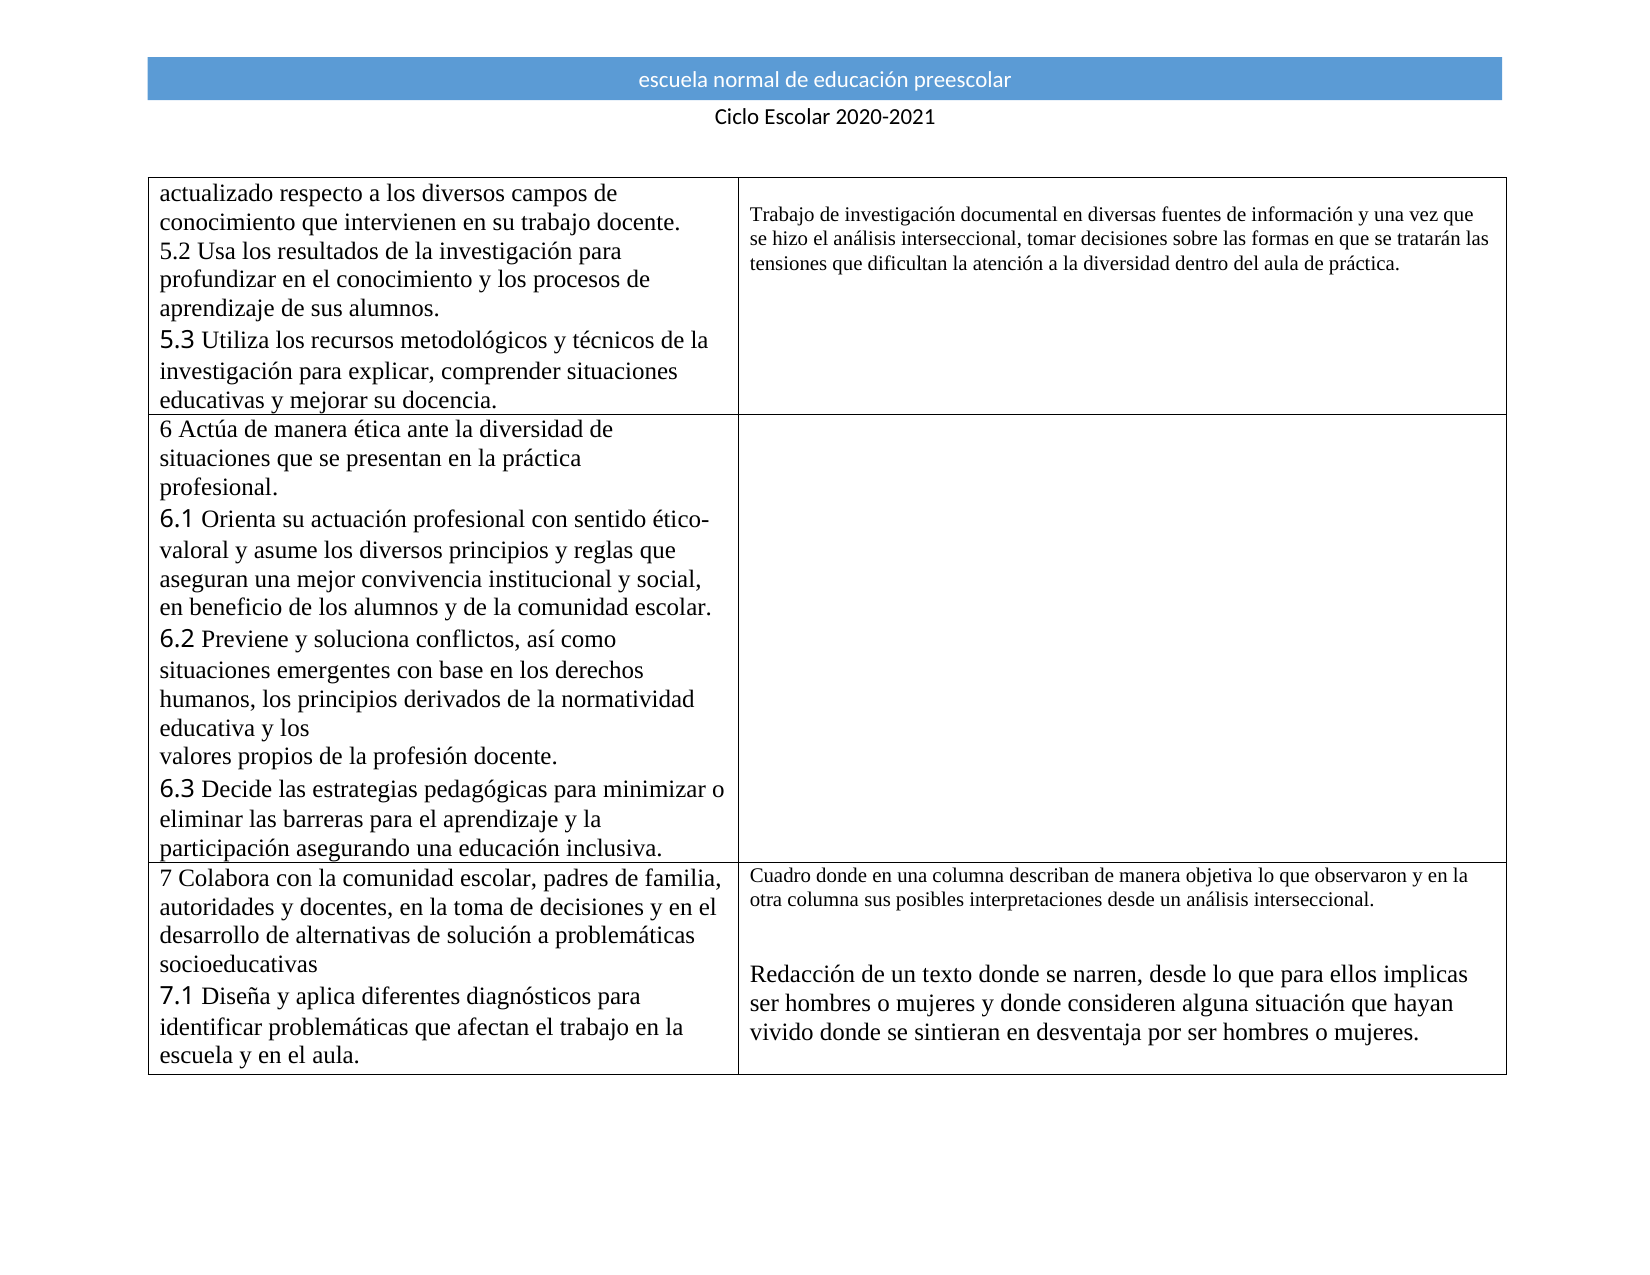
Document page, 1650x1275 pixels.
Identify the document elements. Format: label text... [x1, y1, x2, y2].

table_cell [739, 415, 1506, 862]
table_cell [149, 863, 738, 1074]
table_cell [739, 178, 1506, 413]
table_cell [739, 863, 1506, 1074]
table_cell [149, 178, 738, 413]
table_cell 6 Actúa de manera ética ante la diversidad de situaciones que se presentan en la práctica profesional. 6.1 Orienta su actuación profesional con sentido ético-valoral y asume los diversos principios y reglas que aseguran una mejor convivencia institucional y social, en beneficio de los alumnos y de la comunidad escolar. 6.2 Previene y soluciona conflictos, así como situaciones emergentes con base en los derechos humanos, los principios derivados de la normatividad educativa y los valores propios de la profesión docente. 6.3 Decide las estrategias pedagógicas para minimizar o eliminar las barreras para el aprendizaje y la participación asegurando una educación inclusiva. [149, 415, 738, 862]
